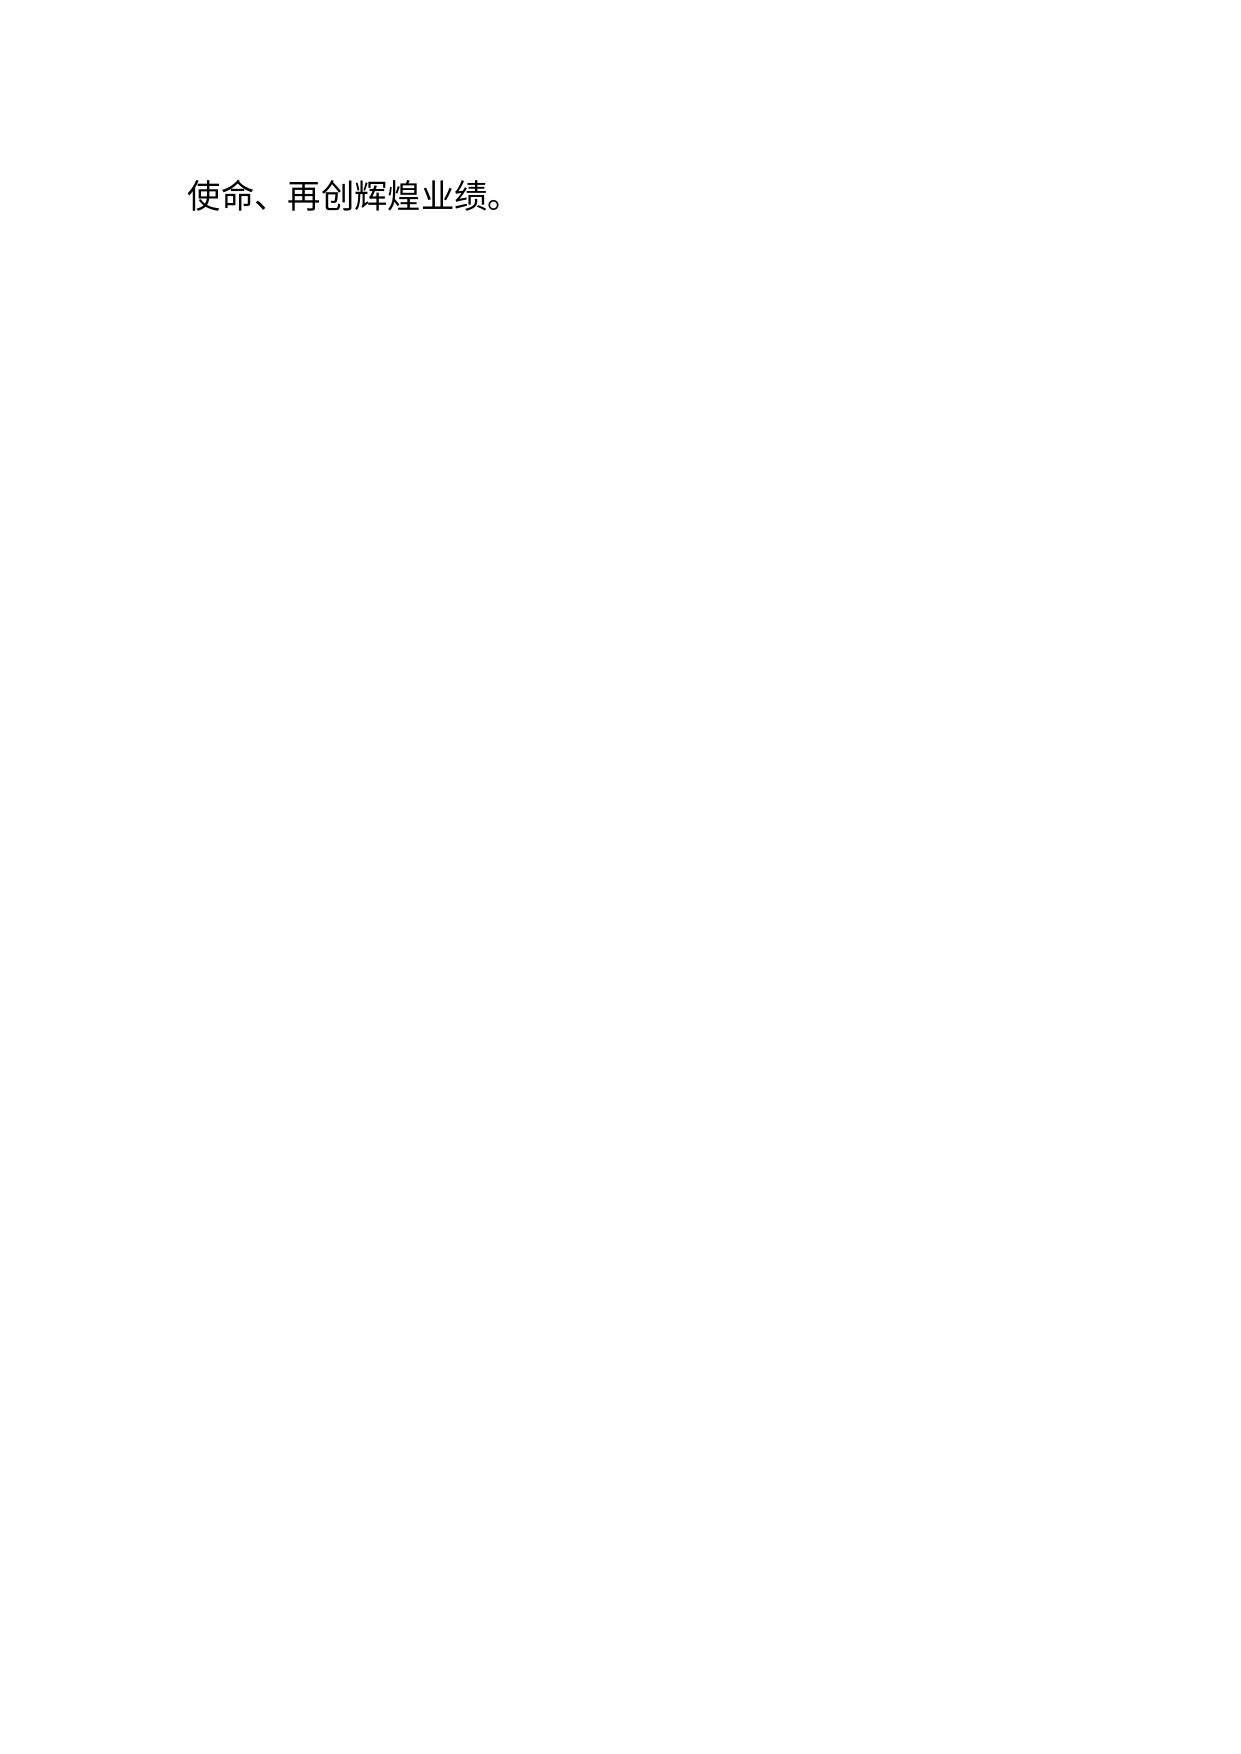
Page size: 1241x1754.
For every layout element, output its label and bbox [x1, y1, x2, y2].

text [187, 162, 1053, 227]
